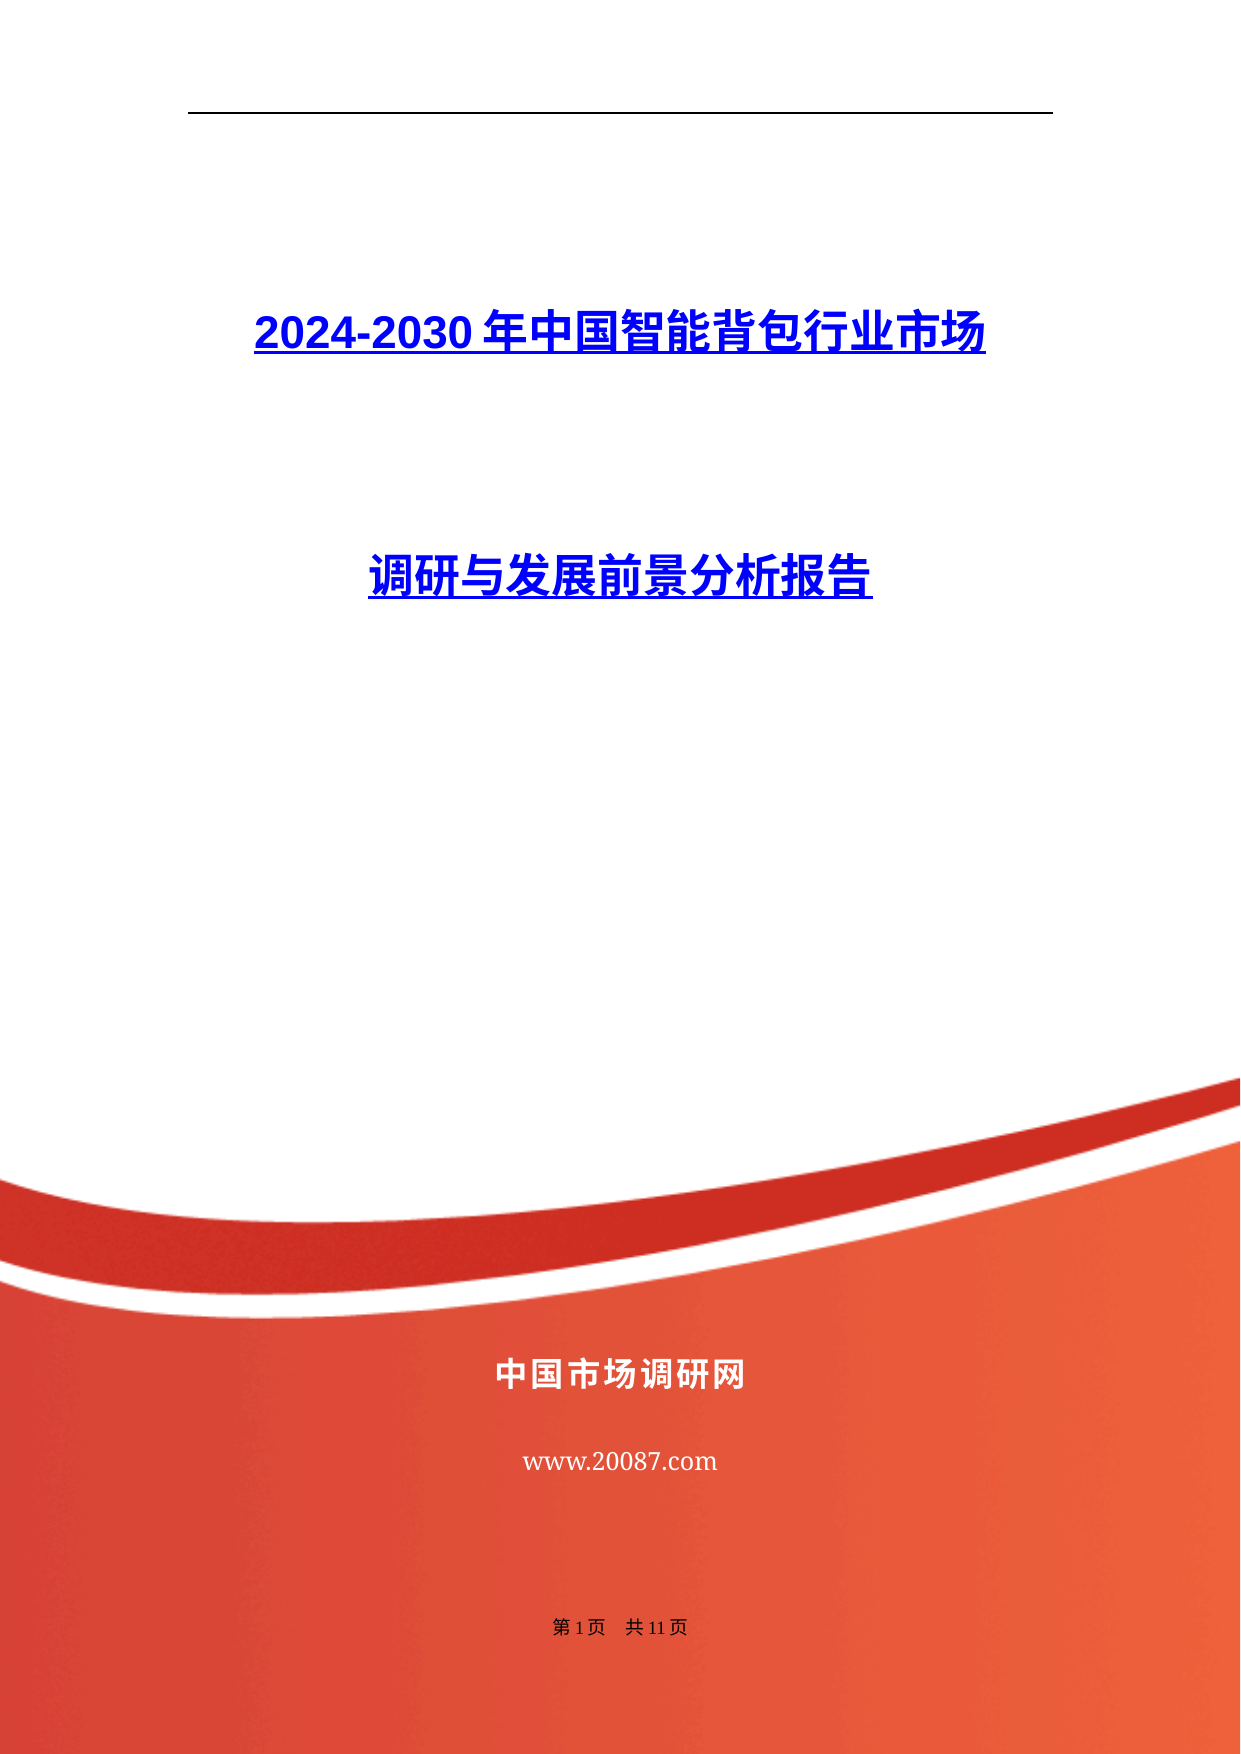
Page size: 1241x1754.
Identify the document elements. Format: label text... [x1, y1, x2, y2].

subtitle 中国市场调研网 [187, 1339, 1053, 1404]
picture [0, 1006, 1241, 1754]
text www.20087.com [187, 1428, 1053, 1493]
table_header 2024-2030年中国智能背包行业市场调研与发展前景分析报告 [188, 207, 1053, 773]
